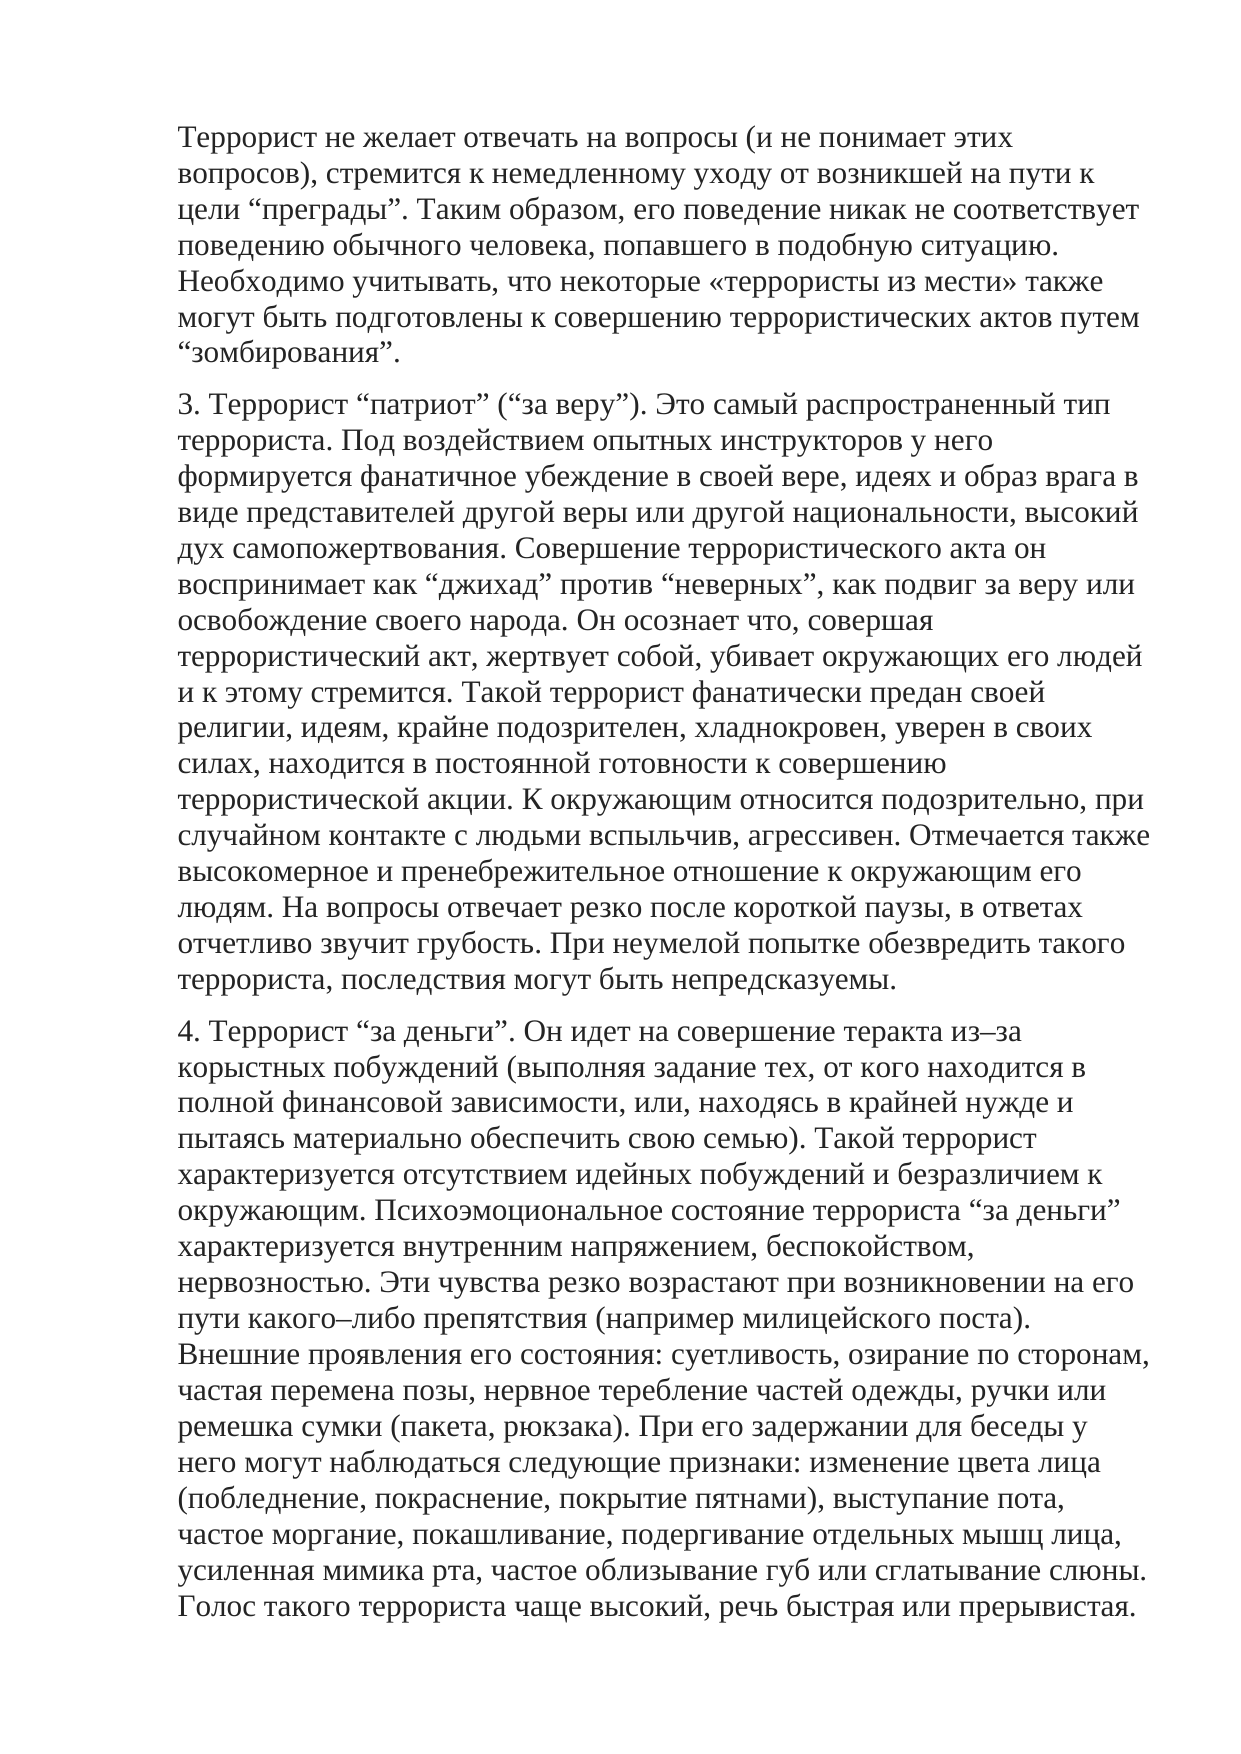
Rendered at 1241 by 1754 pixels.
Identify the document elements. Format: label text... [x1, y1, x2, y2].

text 3. Террорист “патриот” (“за веру”). Это самый распространенный тип террориста. Под воздействием опытных инструкторов у него формируется фанатичное убеждение в своей вере, идеях и образ врага в виде представителей другой веры или другой национальности, высокий дух самопожертвования. Совершение террористического акта он воспринимает как “джихад” против “неверных”, как подвиг за веру или освобождение своего народа. Он осознает что, совершая террористический акт, жертвует собой, убивает окружающих его людей и к этому стремится. Такой террорист фанатически предан своей религии, идеям, крайне подозрителен, хладнокровен, уверен в своих силах, находится в постоянной готовности к совершению террористической акции. К окружающим относится подозрительно, при случайном контакте с людьми вспыльчив, агрессивен. Отмечается также высокомерное и пренебрежительное отношение к окружающим его людям. На вопросы отвечает резко после короткой паузы, в ответах отчетливо звучит грубость. При неумелой попытке обезвредить такого террориста, последствия могут быть непредсказуемы. [177, 385, 1152, 996]
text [177, 1012, 1152, 1623]
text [177, 118, 1152, 370]
